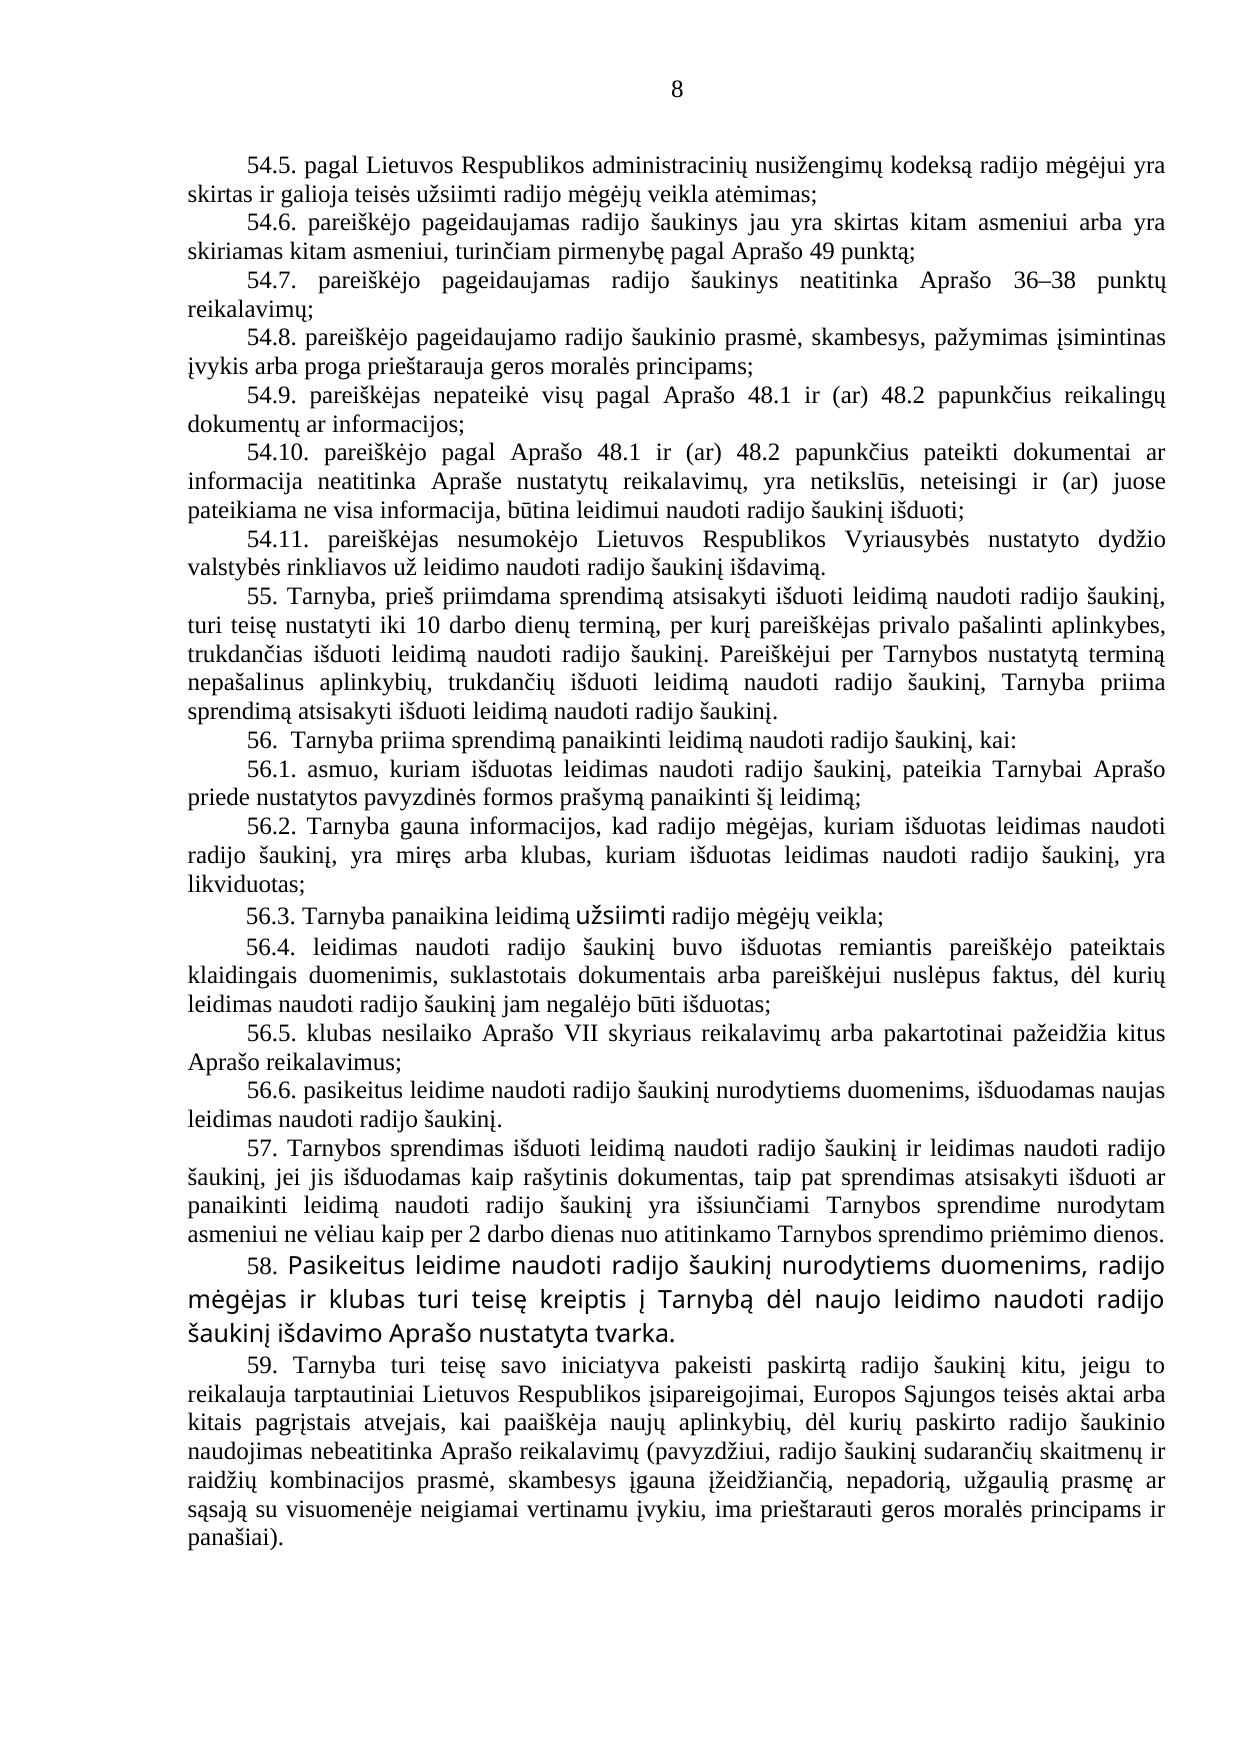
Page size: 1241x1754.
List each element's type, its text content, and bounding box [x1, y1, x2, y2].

text 57. Tarnybos sprendimas išduoti leidimą naudoti radijo šaukinį ir leidimas naudoti radijo šaukinį, jei jis išduodamas kaip rašytinis dokumentas, taip pat sprendimas atsisakyti išduoti ar panaikinti leidimą naudoti radijo šaukinį yra išsiunčiami Tarnybos sprendime nurodytam asmeniui ne vėliau kaip per 2 darbo dienas nuo atitinkamo Tarnybos sprendimo priėmimo dienos. [187, 1133, 1167, 1248]
text 56. Tarnyba priima sprendimą panaikinti leidimą naudoti radijo šaukinį, kai: [187, 725, 1167, 754]
text 54.9. pareiškėjas nepateikė visų pagal Aprašo 48.1 ir (ar) 48.2 papunkčius reikalingų dokumentų ar informacijos; [187, 380, 1167, 437]
text 56.6. pasikeitus leidime naudoti radijo šaukinį nurodytiems duomenims, išduodamas naujas leidimas naudoti radijo šaukinį. [187, 1075, 1167, 1133]
text 56.4. leidimas naudoti radijo šaukinį buvo išduotas remiantis pareiškėjo pateiktais klaidingais duomenimis, suklastotais dokumentais arba pareiškėjui nuslėpus faktus, dėl kurių leidimas naudoti radijo šaukinį jam negalėjo būti išduotas; [187, 932, 1167, 1018]
text 56.1. asmuo, kuriam išduotas leidimas naudoti radijo šaukinį, pateikia Tarnybai Aprašo priede nustatytos pavyzdinės formos prašymą panaikinti šį leidimą; [187, 754, 1167, 811]
text 54.7. pareiškėjo pageidaujamas radijo šaukinys neatitinka Aprašo 36–38 punktų reikalavimų; [187, 265, 1167, 322]
text 54.10. pareiškėjo pagal Aprašo 48.1 ir (ar) 48.2 papunkčius pateikti dokumentai ar informacija neatitinka Apraše nustatytų reikalavimų, yra netikslūs, neteisingi ir (ar) juose pateikiama ne visa informacija, būtina leidimui naudoti radijo šaukinį išduoti; [187, 437, 1167, 524]
text 54.11. pareiškėjas nesumokėjo Lietuvos Respublikos Vyriausybės nustatyto dydžio valstybės rinkliavos už leidimo naudoti radijo šaukinį išdavimą. [187, 524, 1167, 581]
text 54.8. pareiškėjo pageidaujamo radijo šaukinio prasmė, skambesys, pažymimas įsimintinas įvykis arba proga prieštarauja geros moralės principams; [187, 322, 1167, 380]
text 56.5. klubas nesilaiko Aprašo VII skyriaus reikalavimų arba pakartotinai pažeidžia kitus Aprašo reikalavimus; [187, 1018, 1167, 1075]
text 58. Pasikeitus leidime naudoti radijo šaukinį nurodytiems duomenims, radijo mėgėjas ir klubas turi teisę kreiptis į Tarnybą dėl naujo leidimo naudoti radijo šaukinį išdavimo Aprašo nustatyta tvarka. [187, 1248, 1167, 1350]
text 54.6. pareiškėjo pageidaujamas radijo šaukinys jau yra skirtas kitam asmeniui arba yra skiriamas kitam asmeniui, turinčiam pirmenybę pagal Aprašo 49 punktą; [187, 207, 1167, 265]
text 55. Tarnyba, prieš priimdama sprendimą atsisakyti išduoti leidimą naudoti radijo šaukinį, turi teisę nustatyti iki 10 darbo dienų terminą, per kurį pareiškėjas privalo pašalinti aplinkybes, trukdančias išduoti leidimą naudoti radijo šaukinį. Pareiškėjui per Tarnybos nustatytą terminą nepašalinus aplinkybių, trukdančių išduoti leidimą naudoti radijo šaukinį, Tarnyba priima sprendimą atsisakyti išduoti leidimą naudoti radijo šaukinį. [187, 581, 1167, 725]
text 56.2. Tarnyba gauna informacijos, kad radijo mėgėjas, kuriam išduotas leidimas naudoti radijo šaukinį, yra miręs arba klubas, kuriam išduotas leidimas naudoti radijo šaukinį, yra likviduotas; [187, 811, 1167, 897]
text 56.3. Tarnyba panaikina leidimą užsiimti radijo mėgėjų veikla; [187, 897, 1167, 932]
text 54.5. pagal Lietuvos Respublikos administracinių nusižengimų kodeksą radijo mėgėjui yra skirtas ir galioja teisės užsiimti radijo mėgėjų veikla atėmimas; [187, 150, 1167, 207]
text 59. Tarnyba turi teisę savo iniciatyva pakeisti paskirtą radijo šaukinį kitu, jeigu to reikalauja tarptautiniai Lietuvos Respublikos įsipareigojimai, Europos Sąjungos teisės aktai arba kitais pagrįstais atvejais, kai paaiškėja naujų aplinkybių, dėl kurių paskirto radijo šaukinio naudojimas nebeatitinka Aprašo reikalavimų (pavyzdžiui, radijo šaukinį sudarančių skaitmenų ir raidžių kombinacijos prasmė, skambesys įgauna įžeidžiančią, nepadorią, užgaulią prasmę ar sąsają su visuomenėje neigiamai vertinamu įvykiu, ima prieštarauti geros moralės principams ir panašiai). [187, 1350, 1167, 1551]
